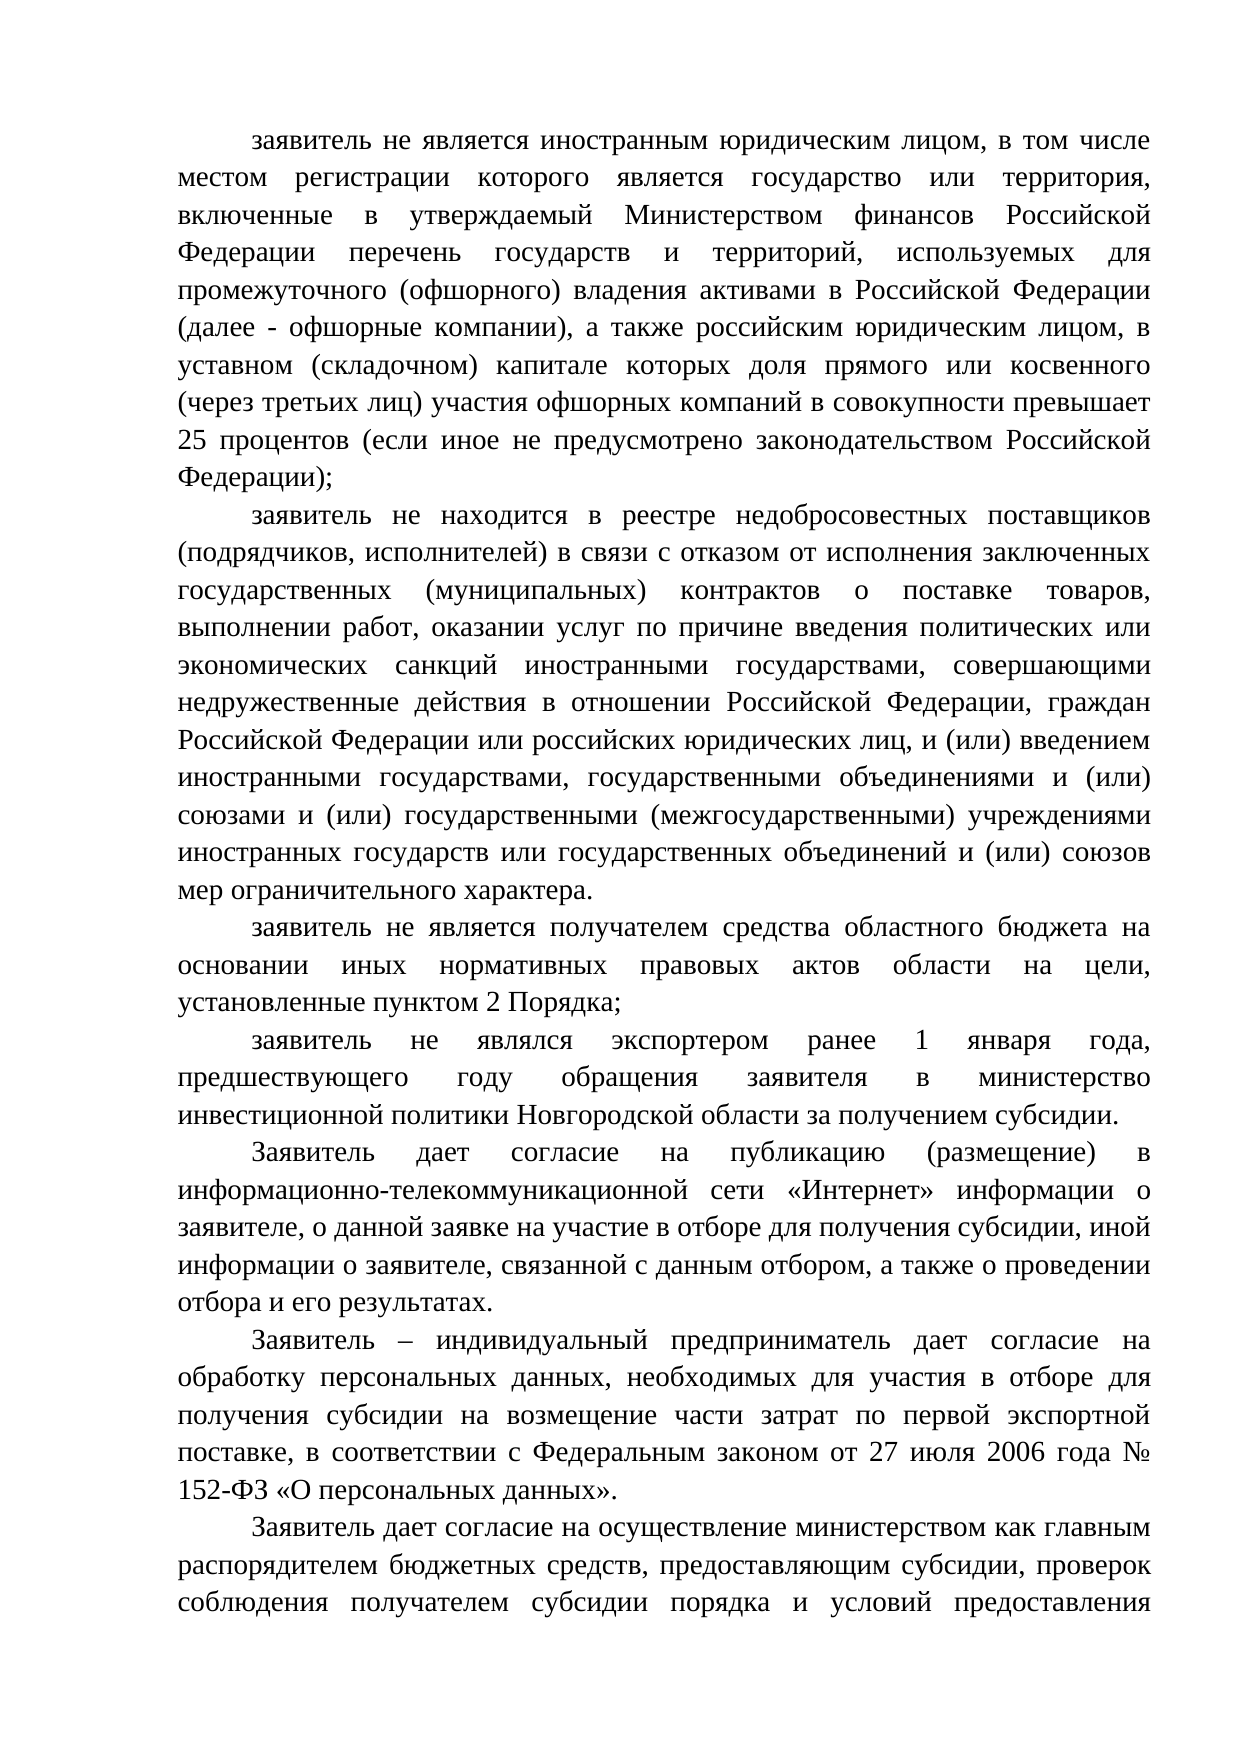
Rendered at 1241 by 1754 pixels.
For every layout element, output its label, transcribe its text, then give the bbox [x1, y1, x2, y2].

text Заявитель дает согласие на публикацию (размещение) в информационно-телекоммуникационной сети «Интернет» информации о заявителе, о данной заявке на участие в отборе для получения субсидии, иной информации о заявителе, связанной с данным отбором, а также о проведении отбора и его результатах. [177, 1131, 1152, 1318]
text заявитель не находится в реестре недобросовестных поставщиков (подрядчиков, исполнителей) в связи с отказом от исполнения заключенных государственных (муниципальных) контрактов о поставке товаров, выполнении работ, оказании услуг по причине введения политических или экономических санкций иностранными государствами, совершающими недружественные действия в отношении Российской Федерации, граждан Российской Федерации или российских юридических лиц, и (или) введением иностранными государствами, государственными объединениями и (или) союзами и (или) государственными (межгосударственными) учреждениями иностранных государств или государственных объединений и (или) союзов мер ограничительного характера. [177, 493, 1152, 906]
text Заявитель – индивидуальный предприниматель дает согласие на обработку персональных данных, необходимых для участия в отборе для получения субсидии на возмещение части затрат по первой экспортной поставке, в соответствии с Федеральным законом от 27 июля 2006 года № 152-ФЗ «О персональных данных». [177, 1318, 1152, 1506]
text заявитель не является иностранным юридическим лицом, в том числе местом регистрации которого является государство или территория, включенные в утверждаемый Министерством финансов Российской Федерации перечень государств и территорий, используемых для промежуточного (офшорного) владения активами в Российской Федерации (далее - офшорные компании), а также российским юридическим лицом, в уставном (складочном) капитале которых доля прямого или косвенного (через третьих лиц) участия офшорных компаний в совокупности превышает 25 процентов (если иное не предусмотрено законодательством Российской Федерации); [177, 118, 1152, 493]
text заявитель не являлся экспортером ранее 1 января года, предшествующего году обращения заявителя в министерство инвестиционной политики Новгородской области за получением субсидии. [177, 1018, 1152, 1131]
text заявитель не является получателем средства областного бюджета на основании иных нормативных правовых актов области на цели, установленные пунктом 2 Порядка; [177, 906, 1152, 1018]
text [177, 1506, 1152, 1618]
